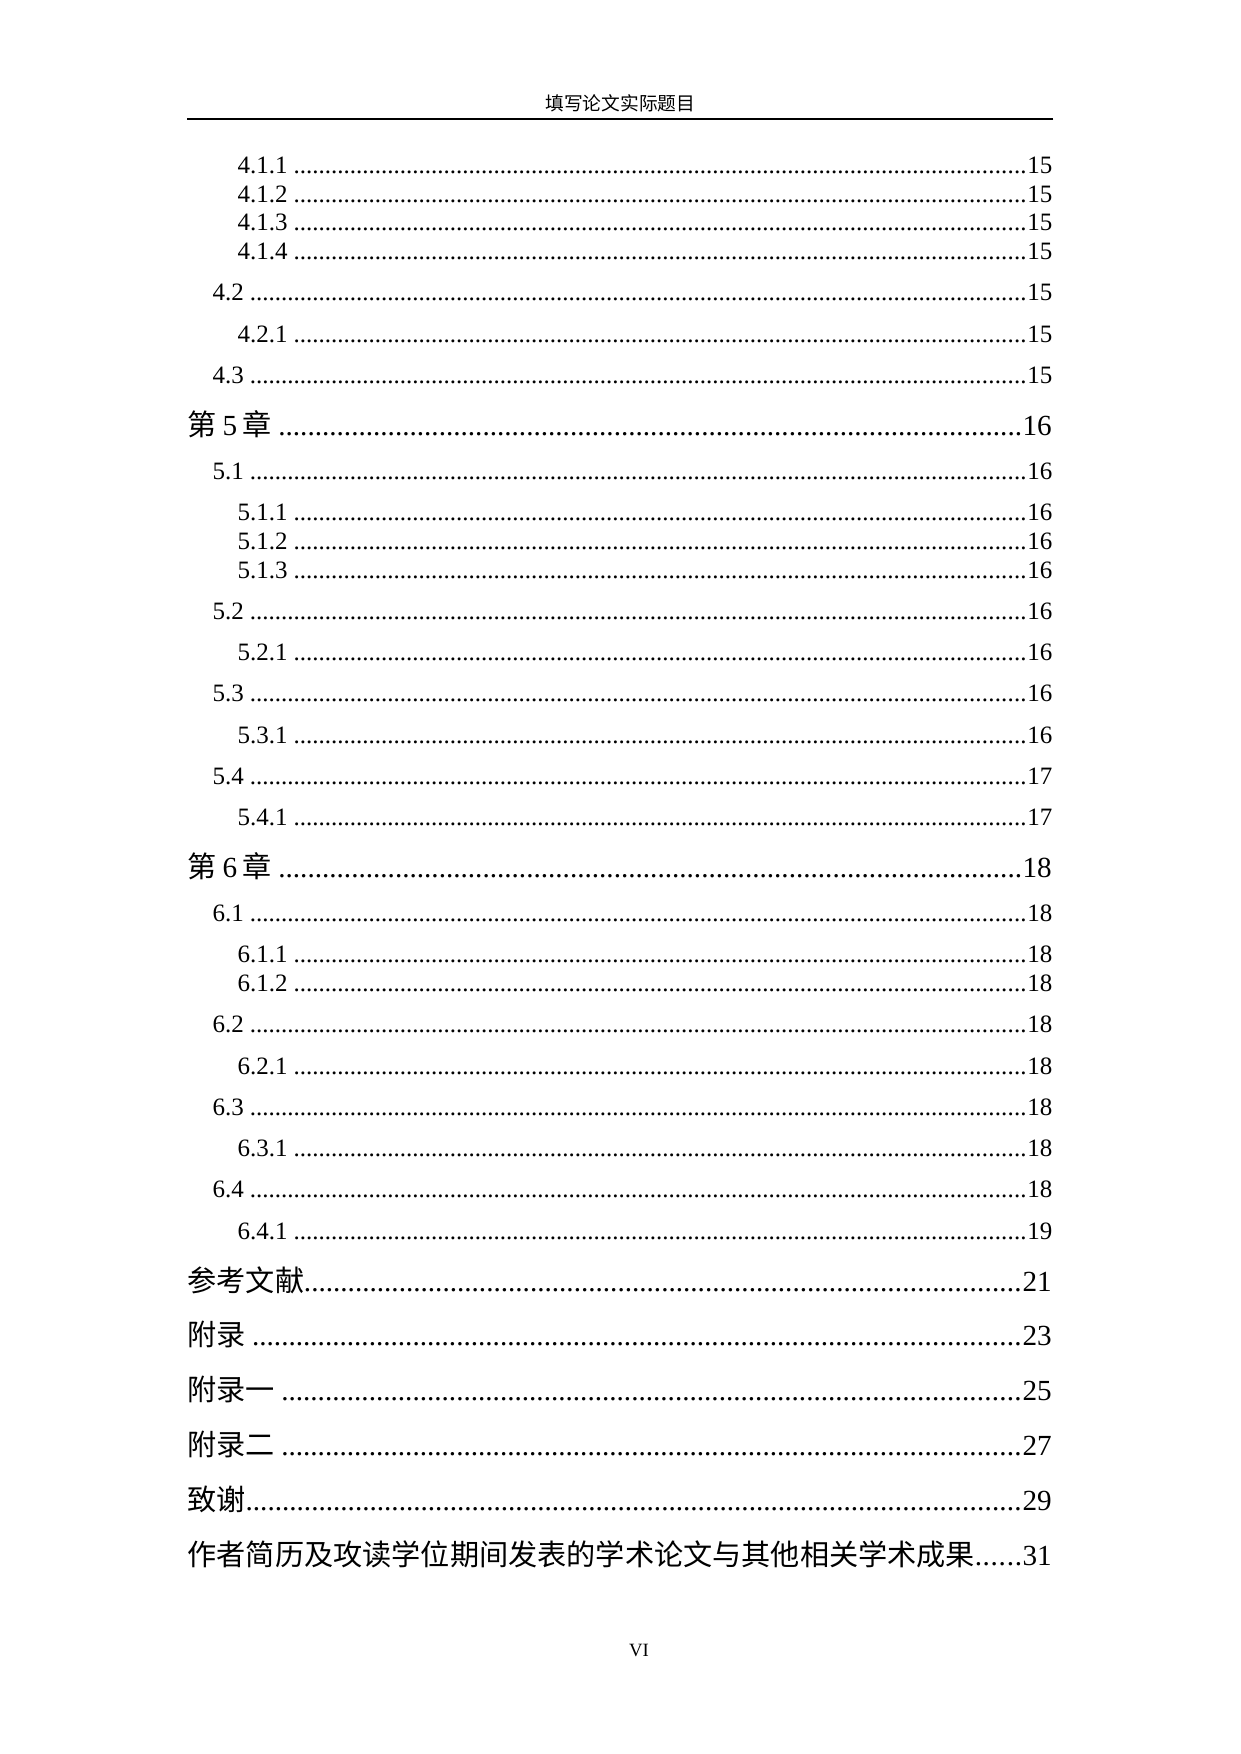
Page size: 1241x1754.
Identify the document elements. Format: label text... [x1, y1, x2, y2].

text 6.1.2 18 [187, 968, 1053, 997]
text 第5章 16 [187, 401, 1053, 443]
text 6.1.1 18 [187, 939, 1053, 968]
text 6.4.1 19 [187, 1216, 1053, 1244]
text 6.3.1 18 [187, 1133, 1053, 1162]
text 4.3 15 [187, 360, 1053, 389]
text 5.4.1 17 [187, 802, 1053, 831]
text 4.1.3 15 [187, 207, 1053, 236]
text 4.2.1 15 [187, 319, 1053, 347]
text 5.3.1 16 [187, 720, 1053, 748]
text 5.2 16 [187, 596, 1053, 625]
text 5.3 16 [187, 678, 1053, 707]
text 6.1 18 [187, 898, 1053, 927]
text 5.1.1 16 [187, 497, 1053, 526]
text 4.1.4 15 [187, 236, 1053, 265]
text 致谢 29 [187, 1476, 1053, 1518]
text 第6章 18 [187, 843, 1053, 886]
text 5.2.1 16 [187, 637, 1053, 666]
text 5.1 16 [187, 456, 1053, 485]
text 附录二 27 [187, 1421, 1053, 1464]
text 5.1.2 16 [187, 526, 1053, 555]
text 4.1.1 15 [187, 150, 1053, 179]
text 5.4 17 [187, 761, 1053, 790]
text 6.2.1 18 [187, 1051, 1053, 1079]
text 6.3 18 [187, 1092, 1053, 1121]
text 4.1.2 15 [187, 179, 1053, 207]
text 6.4 18 [187, 1174, 1053, 1203]
text 作者简历及攻读学位期间发表的学术论文与其他相关学术成果 31 [187, 1531, 1053, 1573]
text 4.2 15 [187, 277, 1053, 306]
text 附录 23 [187, 1312, 1053, 1354]
text 6.2 18 [187, 1009, 1053, 1038]
text 附录一 25 [187, 1367, 1053, 1409]
text 5.1.3 16 [187, 555, 1053, 583]
text 参考文献 21 [187, 1257, 1053, 1299]
